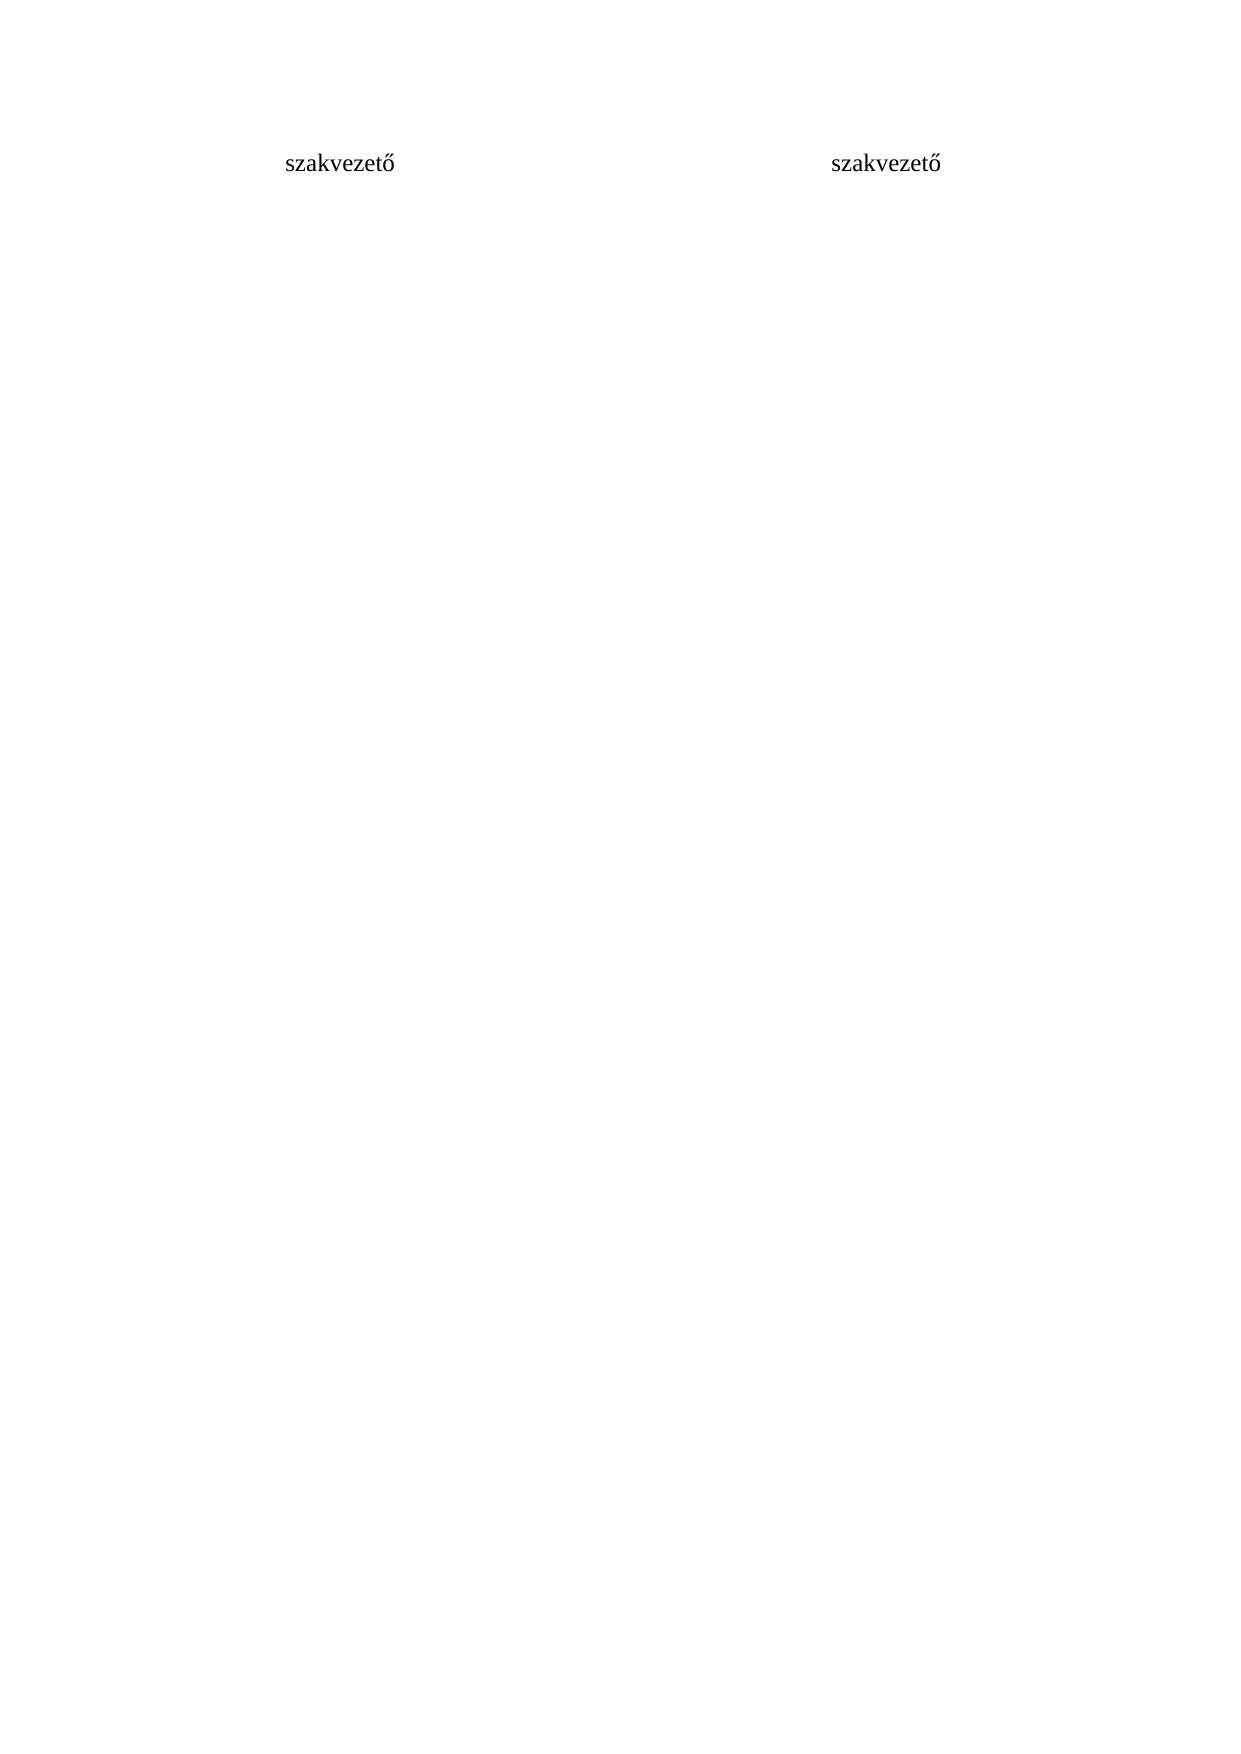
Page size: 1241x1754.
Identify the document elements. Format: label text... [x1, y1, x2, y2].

text szakvezető szakvezető [148, 148, 1093, 176]
